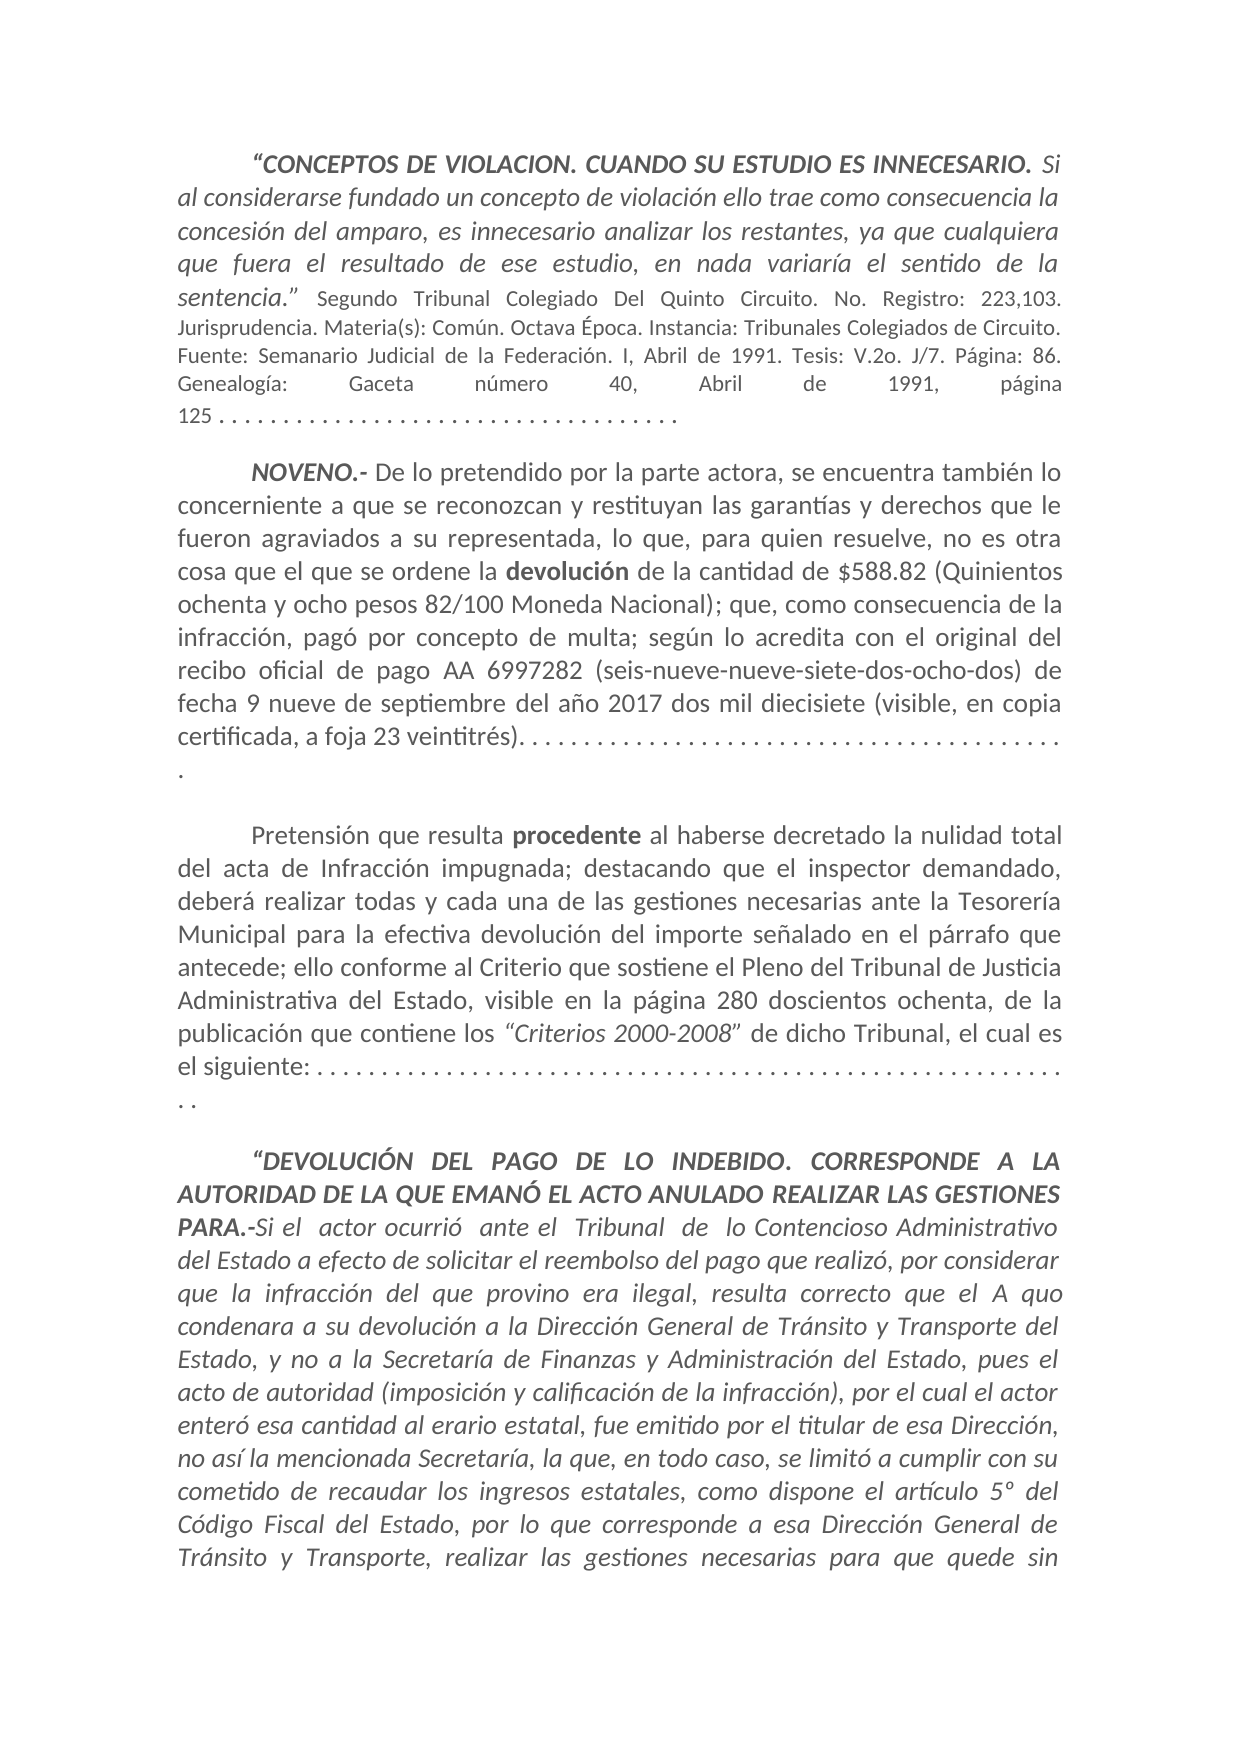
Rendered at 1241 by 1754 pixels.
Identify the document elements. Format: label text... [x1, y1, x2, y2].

text “CONCEPTOS DE VIOLACION. CUANDO SU ESTUDIO ES INNECESARIO. Si al considerarse fundado un concepto de violación ello trae como consecuencia la concesión del amparo, es innecesario analizar los restantes, ya que cualquiera que fuera el resultado de ese estudio, en nada variaría el sentido de la sentencia.” Segundo Tribunal Colegiado Del Quinto Circuito. No. Registro: 223,103. Jurisprudencia. Materia(s): Común. Octava Época. Instancia: Tribunales Colegiados de Circuito. Fuente: Semanario Judicial de la Federación. I, Abril de 1991. Tesis: V.2o. J/7. Página: 86. Genealogía: Gaceta número 40, Abril de 1991, página 125 . . . . . . . . . . . . . . . . . . . . . . . . . . . . . . . . . . . . [177, 148, 1063, 430]
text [177, 1144, 1063, 1574]
text Pretensión que resulta procedente al haberse decretado la nulidad total del acta de Infracción impugnada; destacando que el inspector demandado, deberá realizar todas y cada una de las gestiones necesarias ante la Tesorería Municipal para la efectiva devolución del importe señalado en el párrafo que antecede; ello conforme al Criterio que sostiene el Pleno del Tribunal de Justicia Administrativa del Estado, visible en la página 280 doscientos ochenta, de la publicación que contiene los “Criterios 2000-2008” de dicho Tribunal, el cual es el siguiente: . . . . . . . . . . . . . . . . . . . . . . . . . . . . . . . . . . . . . . . . . . . . . . . . . . . . . . . . . . . . [177, 818, 1063, 1116]
text NOVENO.- De lo pretendido por la parte actora, se encuentra también lo concerniente a que se reconozcan y restituyan las garantías y derechos que le fueron agraviados a su representada, lo que, para quien resuelve, no es otra cosa que el que se ordene la devolución de la cantidad de $588.82 (Quinientos ochenta y ocho pesos 82/100 Moneda Nacional); que, como consecuencia de la infracción, pagó por concepto de multa; según lo acredita con el original del recibo oficial de pago AA 6997282 (seis-nueve-nueve-siete-dos-ocho-dos) de fecha 9 nueve de septiembre del año 2017 dos mil diecisiete (visible, en copia certificada, a foja 23 veintitrés). . . . . . . . . . . . . . . . . . . . . . . . . . . . . . . . . . . . . . . . . . . [177, 455, 1063, 785]
